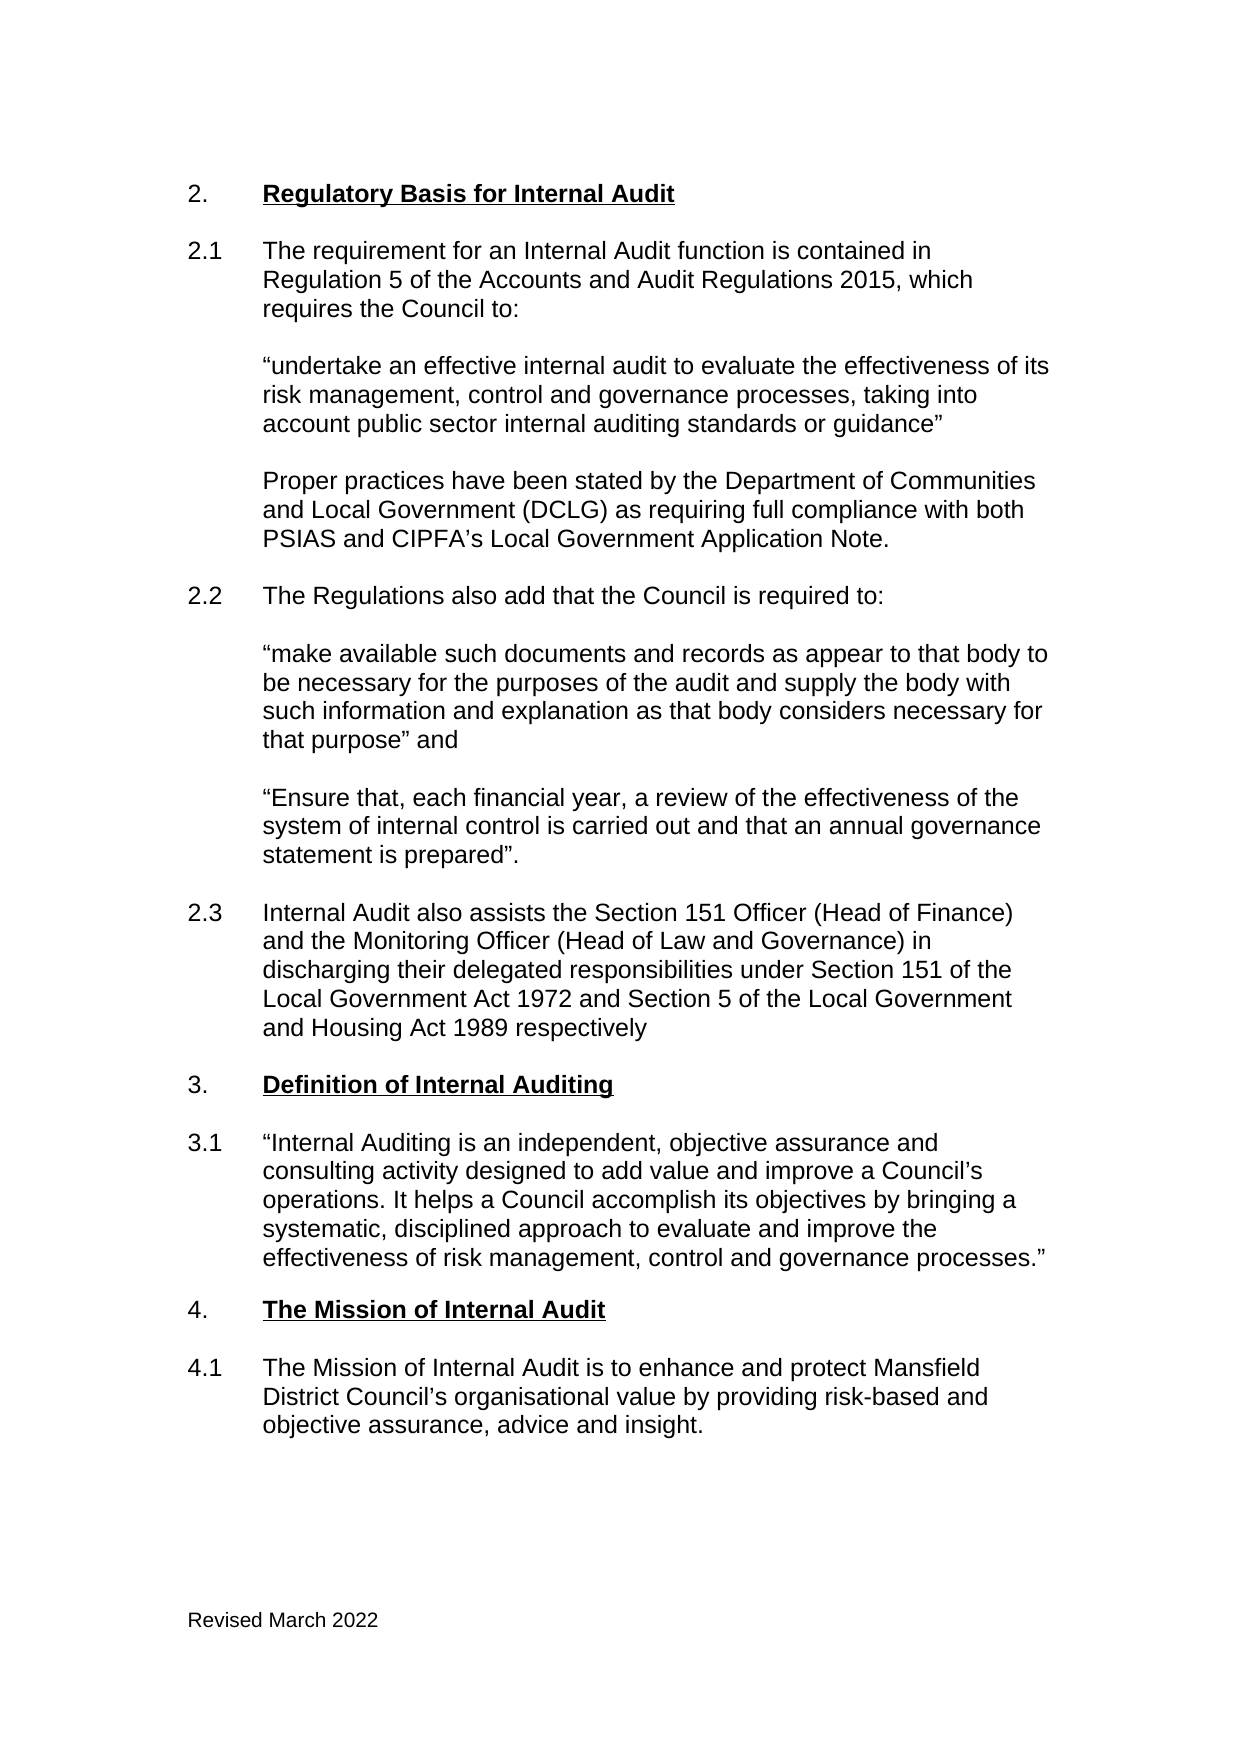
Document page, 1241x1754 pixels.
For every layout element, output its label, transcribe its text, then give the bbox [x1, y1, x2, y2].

list The requirement for an Internal Audit function is contained in Regulation 5 of the Accounts and Audit Regulations 2015, which requires the Council to: [187, 236, 1053, 322]
text 2.3 Internal Audit also assists the Section 151 Officer (Head of Finance) and the Monitoring Officer (Head of Law and Governance) in discharging their delegated responsibilities under Section 151 of the Local Government Act 1972 and Section 5 of the Local Government and Housing Act 1989 respectively [187, 897, 1053, 1041]
text Proper practices have been stated by the Department of Communities and Local Government (DCLG) as requiring full compliance with both PSIAS and CIPFA’s Local Government Application Note. [262, 466, 1053, 552]
text 3.1 “Internal Auditing is an independent, objective assurance and consulting activity designed to add value and improve a Council’s operations. It helps a Council accomplish its objectives by bringing a systematic, disciplined approach to evaluate and improve the effectiveness of risk management, control and governance processes.” [187, 1127, 1053, 1271]
text 2. Regulatory Basis for Internal Audit [187, 179, 1053, 207]
text 4.1 The Mission of Internal Audit is to enhance and protect Mansfield District Council’s organisational value by providing risk-based and objective assurance, advice and insight. [187, 1353, 1053, 1439]
text “undertake an effective internal audit to evaluate the effectiveness of its risk management, control and governance processes, taking into account public sector internal auditing standards or guidance” [262, 351, 1053, 437]
text “make available such documents and records as appear to that body to be necessary for the purposes of the audit and supply the body with such information and explanation as that body considers necessary for that purpose” and [262, 639, 1053, 754]
text 3. Definition of Internal Auditing [187, 1070, 1053, 1099]
text 2.2 The Regulations also add that the Council is required to: [187, 581, 1053, 610]
text 4. The Mission of Internal Audit [187, 1295, 1053, 1324]
text “Ensure that, each financial year, a review of the effectiveness of the system of internal control is carried out and that an annual governance statement is prepared”. [262, 782, 1053, 869]
